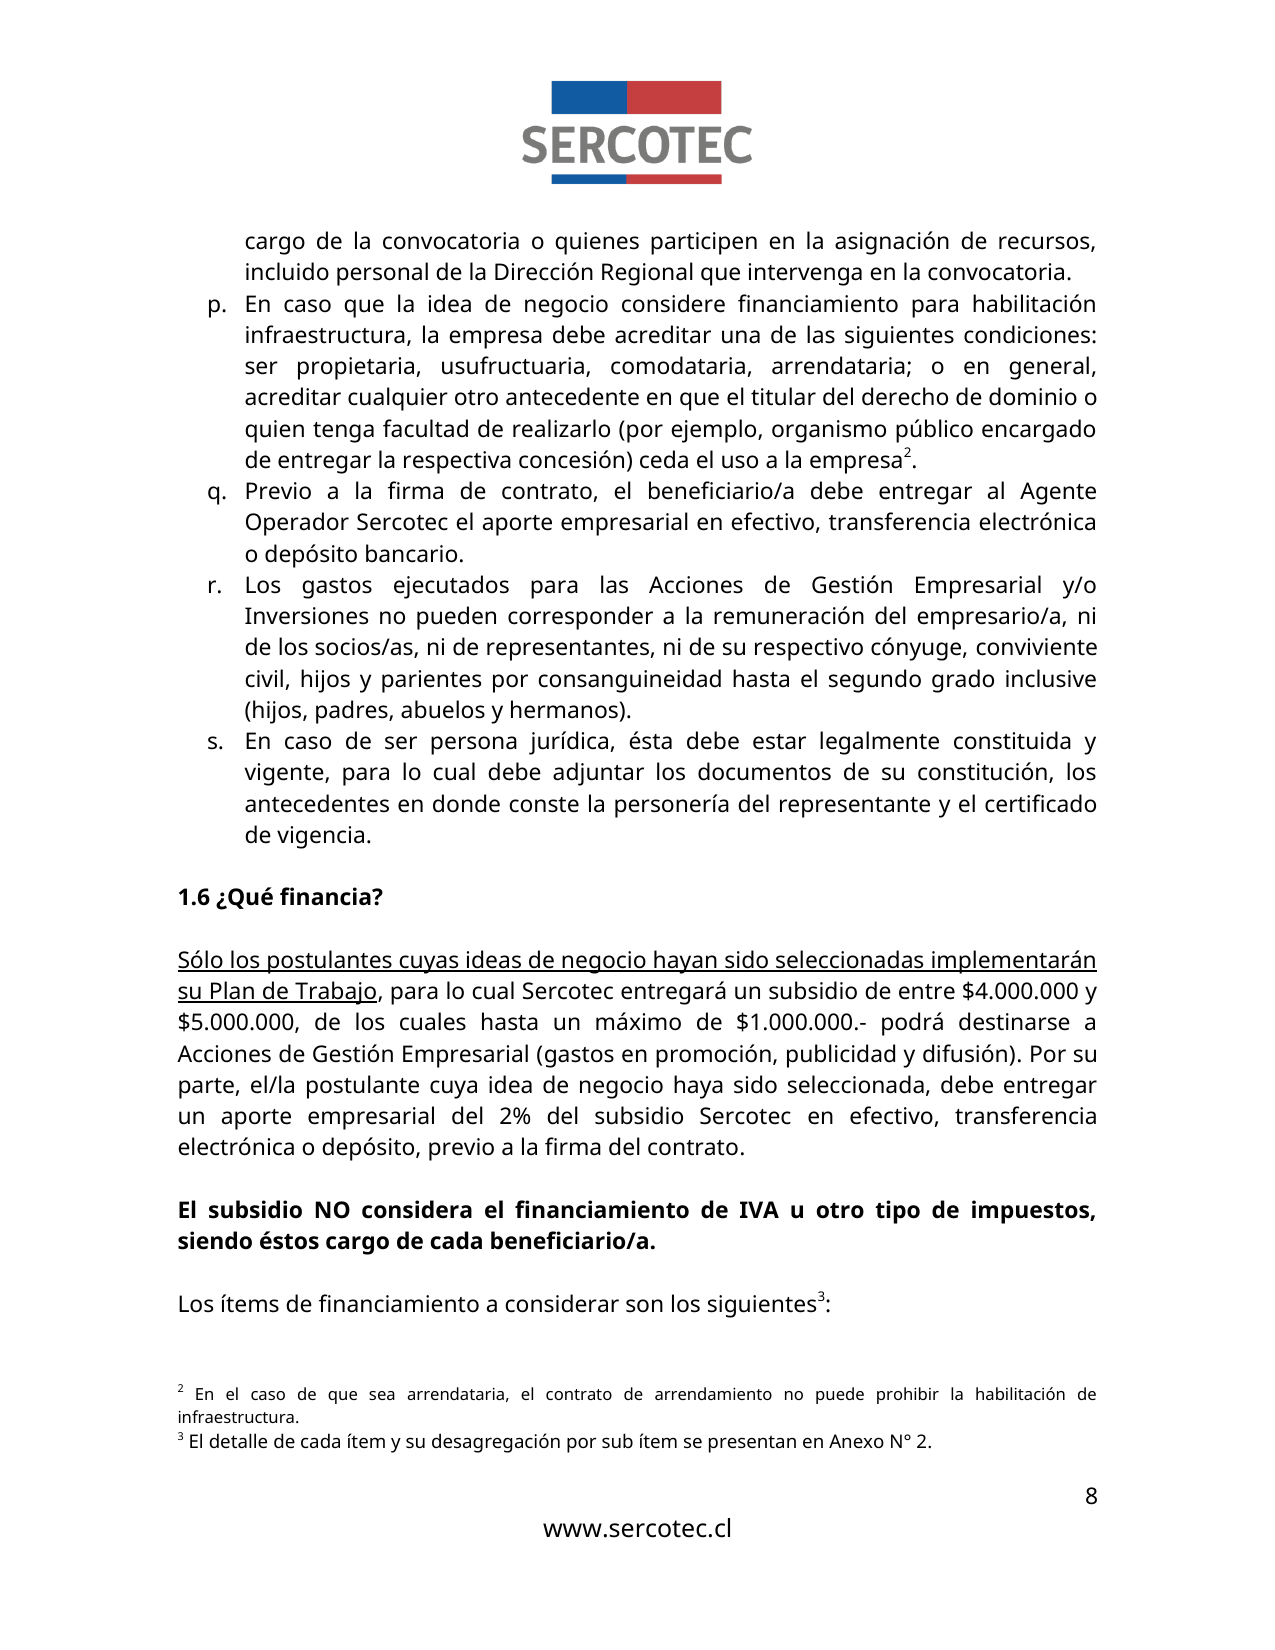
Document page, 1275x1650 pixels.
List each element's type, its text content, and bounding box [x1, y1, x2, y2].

list Los gastos ejecutados para las Acciones de Gestión Empresarial y/o Inversiones no pueden corresponder a la remuneración del empresario/a, ni de los socios/as, ni de representantes, ni de su respectivo cónyuge, conviviente civil, hijos y parientes por consanguineidad hasta el segundo grado inclusive (hijos, padres, abuelos y hermanos). [207, 569, 1098, 725]
list En caso que la idea de negocio considere financiamiento para habilitación infraestructura, la empresa debe acreditar una de las siguientes condiciones: ser propietaria, usufructuaria, comodataria, arrendataria; o en general, acreditar cualquier otro antecedente en que el titular del derecho de dominio o quien tenga facultad de realizarlo (por ejemplo, organismo público encargado de entregar la respectiva concesión) ceda el uso a la empresa. [207, 287, 1098, 475]
list En caso de ser persona jurídica, ésta debe estar legalmente constituida y vigente, para lo cual debe adjuntar los documentos de su constitución, los antecedentes en donde conste la personería del representante y el certificado de vigencia. [207, 725, 1098, 850]
text El subsidio NO considera el financiamiento de IVA u otro tipo de impuestos, siendo éstos cargo de cada beneficiario/a. [177, 1194, 1098, 1256]
picture [512, 73, 763, 194]
text Sólo los postulantes cuyas ideas de negocio hayan sido seleccionadas implementarán su Plan de Trabajo, para lo cual Sercotec entregará un subsidio de entre $4.000.000 y $5.000.000, de los cuales hasta un máximo de $1.000.000.- podrá destinarse a Acciones de Gestión Empresarial (gastos en promoción, publicidad y difusión). Por su parte, el/la postulante cuya idea de negocio haya sido seleccionada, debe entregar un aporte empresarial del 2% del subsidio Sercotec en efectivo, transferencia electrónica o depósito, previo a la firma del contrato. [177, 944, 1098, 1162]
list Previo a la firma de contrato, el beneficiario/a debe entregar al Agente Operador Sercotec el aporte empresarial en efectivo, transferencia electrónica o depósito bancario. [207, 475, 1098, 569]
text Los ítems de financiamiento a considerar son los siguientes: [177, 1287, 1098, 1319]
subtitle 1.6 ¿Qué financia? [177, 881, 1098, 912]
